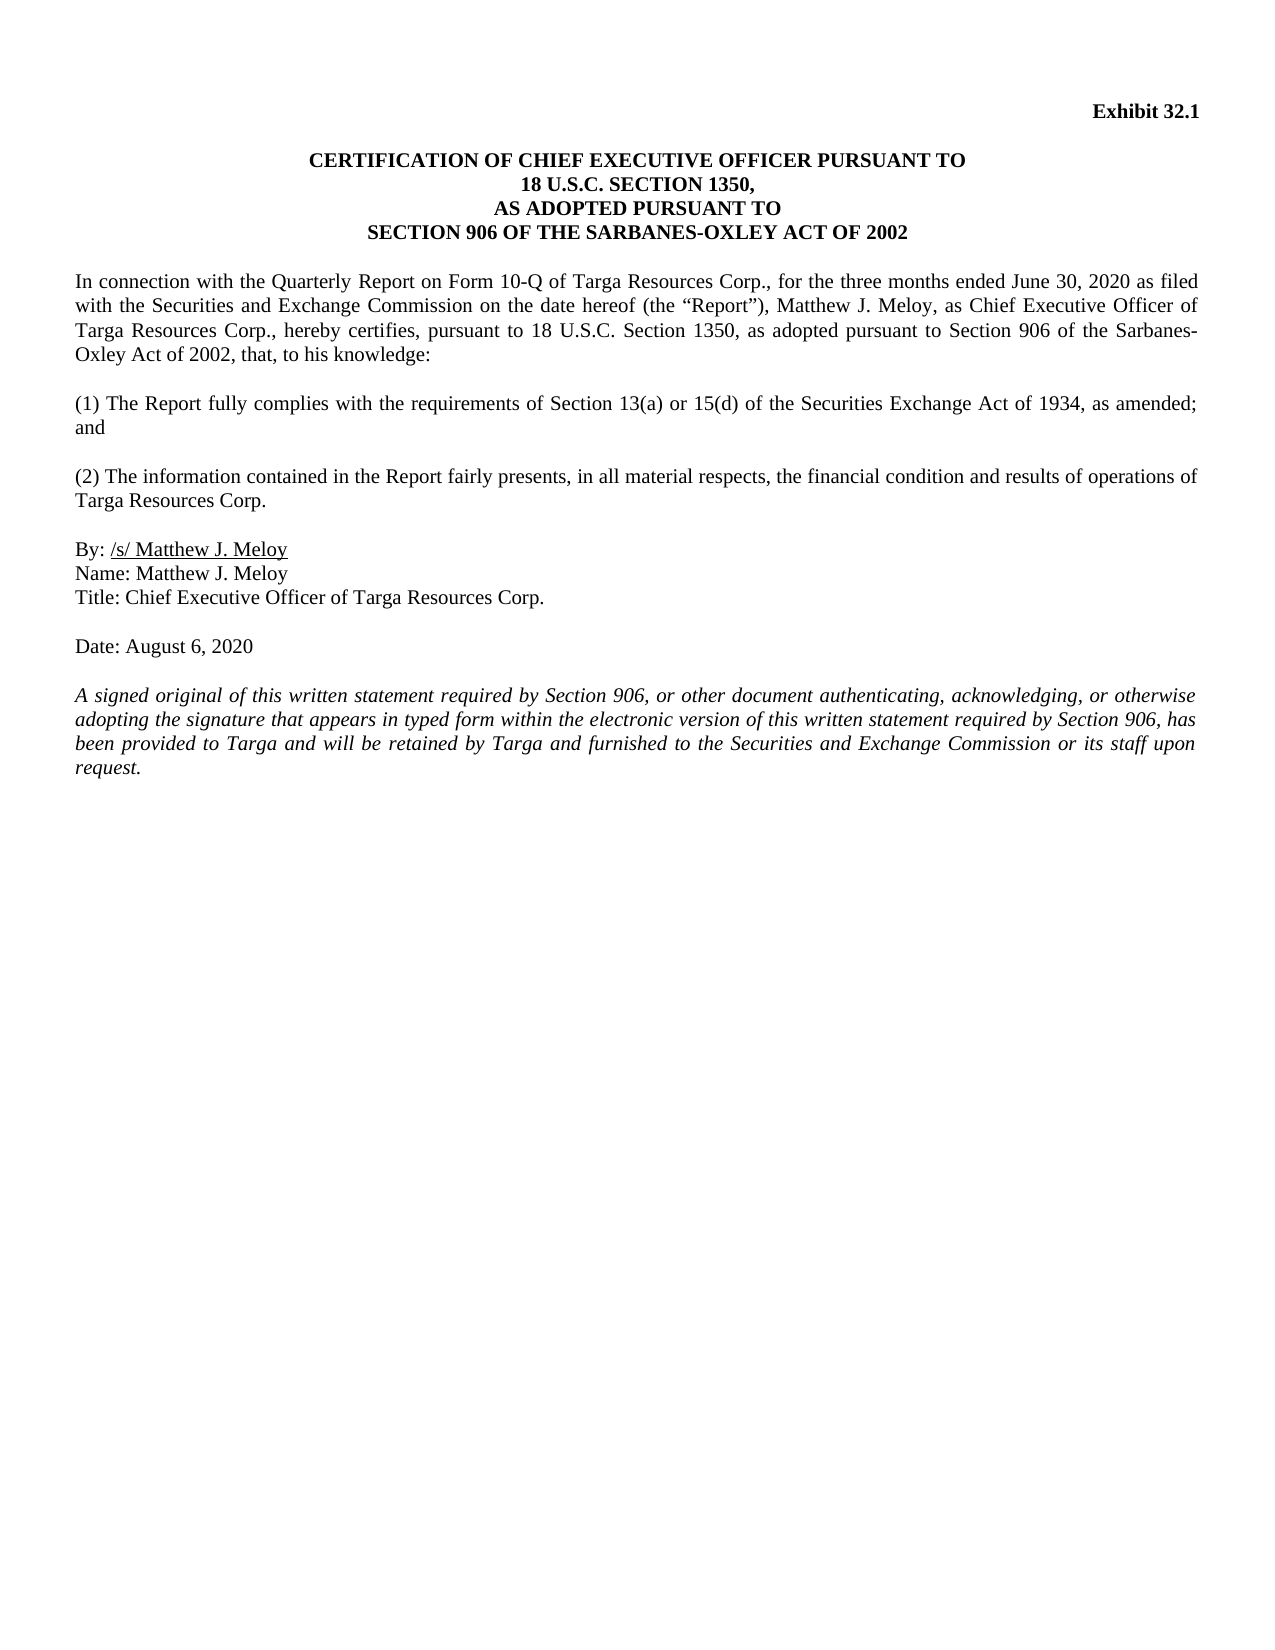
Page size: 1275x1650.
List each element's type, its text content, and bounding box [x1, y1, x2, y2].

text Exhibit 32.1 [75, 99, 1200, 123]
text AS ADOPTED PURSUANT TO [75, 196, 1200, 220]
text (1) The Report fully complies with the requirements of Section 13(a) or 15(d) of the Securities Exchange Act of 1934, as amended; and [75, 391, 1200, 439]
text Title: Chief Executive Officer of Targa Resources Corp. [75, 585, 1200, 609]
text (2) The information contained in the Report fairly presents, in all material respects, the financial condition and results of operations of Targa Resources Corp. [75, 464, 1200, 512]
text 18 U.S.C. SECTION 1350, [75, 172, 1200, 196]
text Name: Matthew J. Meloy [75, 561, 1200, 585]
text A signed original of this written statement required by Section 906, or other document authenticating, acknowledging, or otherwise adopting the signature that appears in typed form within the electronic version of this written statement required by Section 906, has been provided to Targa and will be retained by Targa and furnished to the Securities and Exchange Commission or its staff upon request. [75, 683, 1200, 779]
text SECTION 906 OF THE SARBANES-OXLEY ACT OF 2002 [75, 220, 1200, 244]
text In connection with the Quarterly Report on Form 10-Q of Targa Resources Corp., for the three months ended June 30, 2020 as filed with the Securities and Exchange Commission on the date hereof (the “Report”), Matthew J. Meloy, as Chief Executive Officer of Targa Resources Corp., hereby certifies, pursuant to 18 U.S.C. Section 1350, as adopted pursuant to Section 906 of the Sarbanes-Oxley Act of 2002, that, to his knowledge: [75, 269, 1200, 366]
text Date: August 6, 2020 [75, 634, 1200, 658]
text By: /s/ Matthew J. Meloy [75, 537, 1200, 561]
text CERTIFICATION OF CHIEF EXECUTIVE OFFICER PURSUANT TO [75, 148, 1200, 172]
